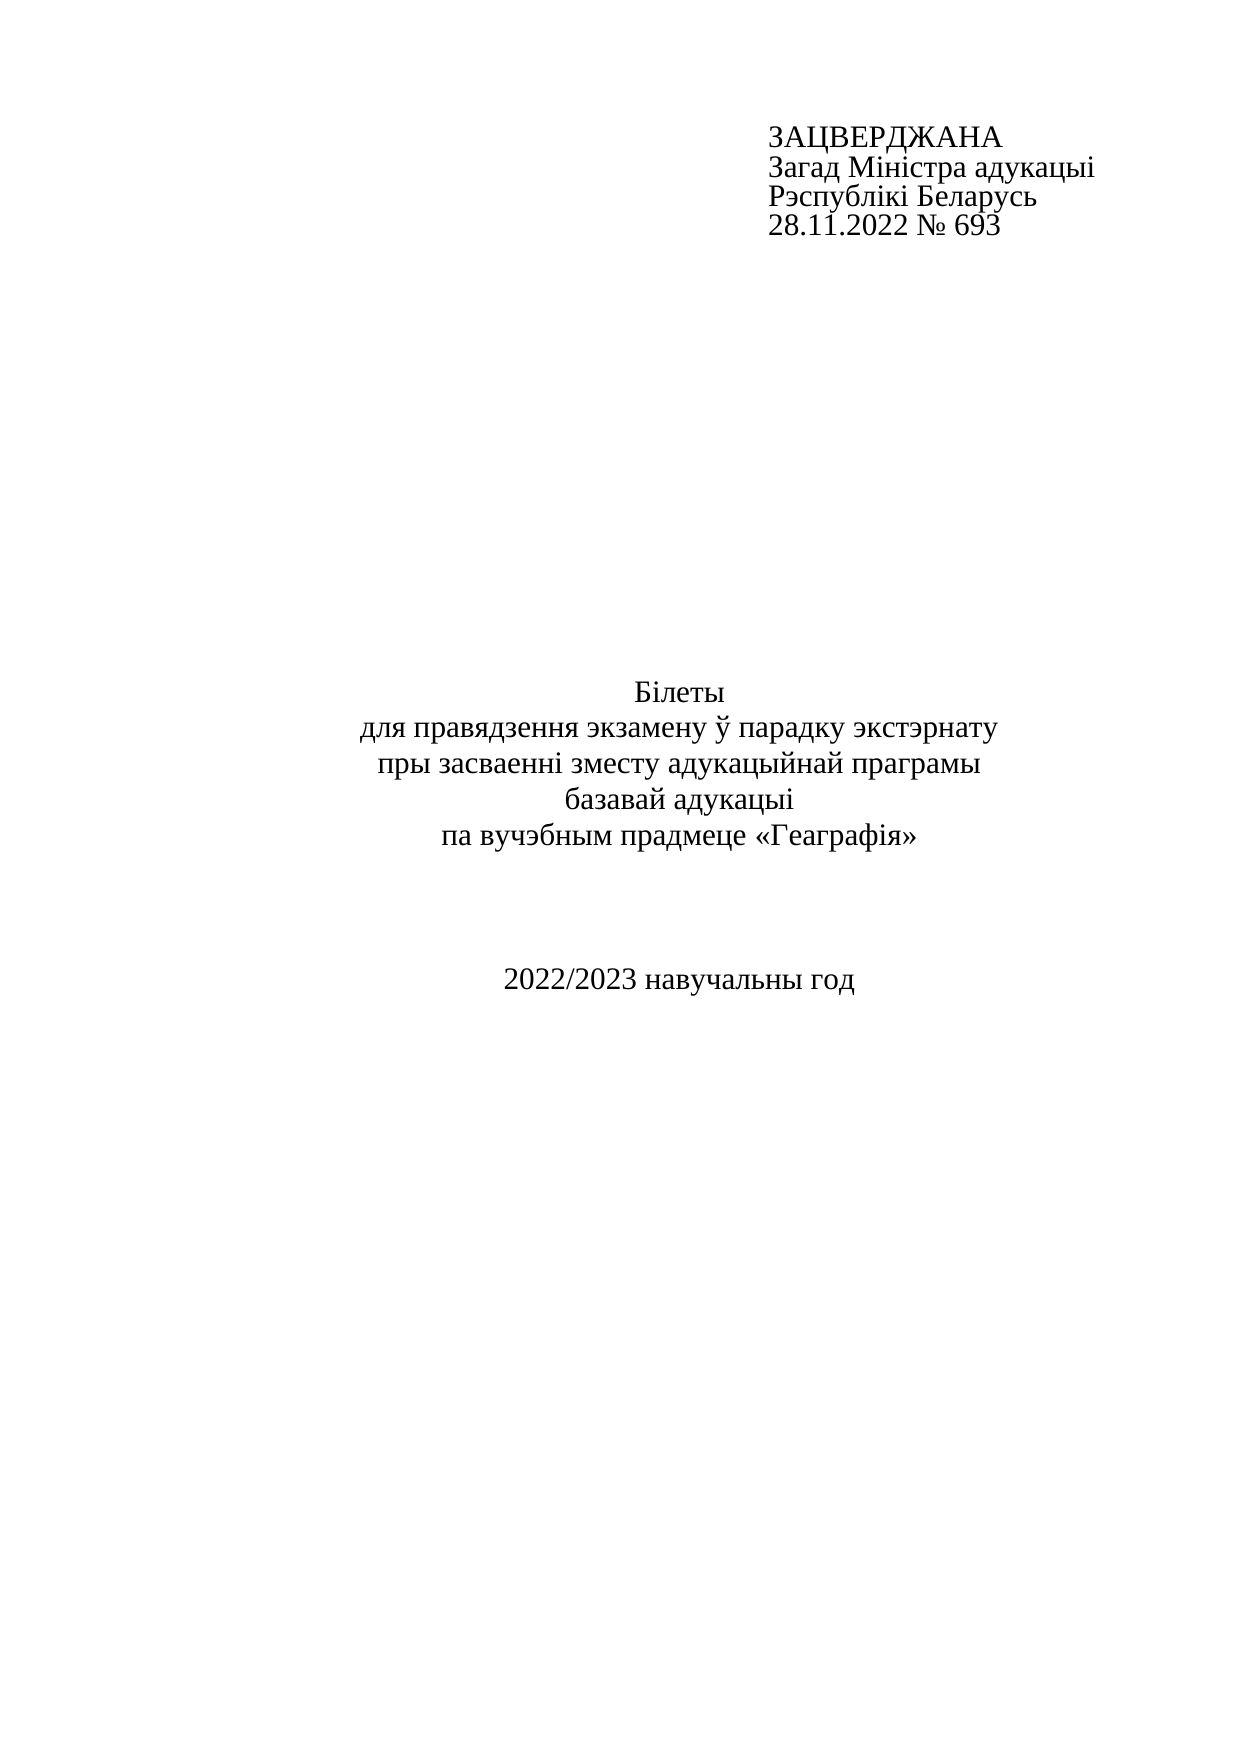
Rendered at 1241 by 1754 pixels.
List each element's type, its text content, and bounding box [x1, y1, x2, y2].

text Білеты [177, 673, 1181, 709]
text Рэспублікі Беларусь [439, 183, 1181, 212]
text для правядзення экзамену ў парадку экстэрнату [177, 709, 1181, 745]
text Загад Міністра адукацыі [439, 154, 1181, 183]
text 28.11.2022 № 693 [768, 212, 1181, 242]
text па вучэбным прадмеце «Геаграфія» [177, 817, 1181, 852]
text ЗАЦВЕРДЖАНА [439, 118, 1181, 154]
text 2022/2023 навучальны год [177, 960, 1181, 996]
text базавай адукацыі [177, 781, 1181, 817]
text пры засваенні зместу адукацыйнай праграмы [177, 745, 1181, 781]
